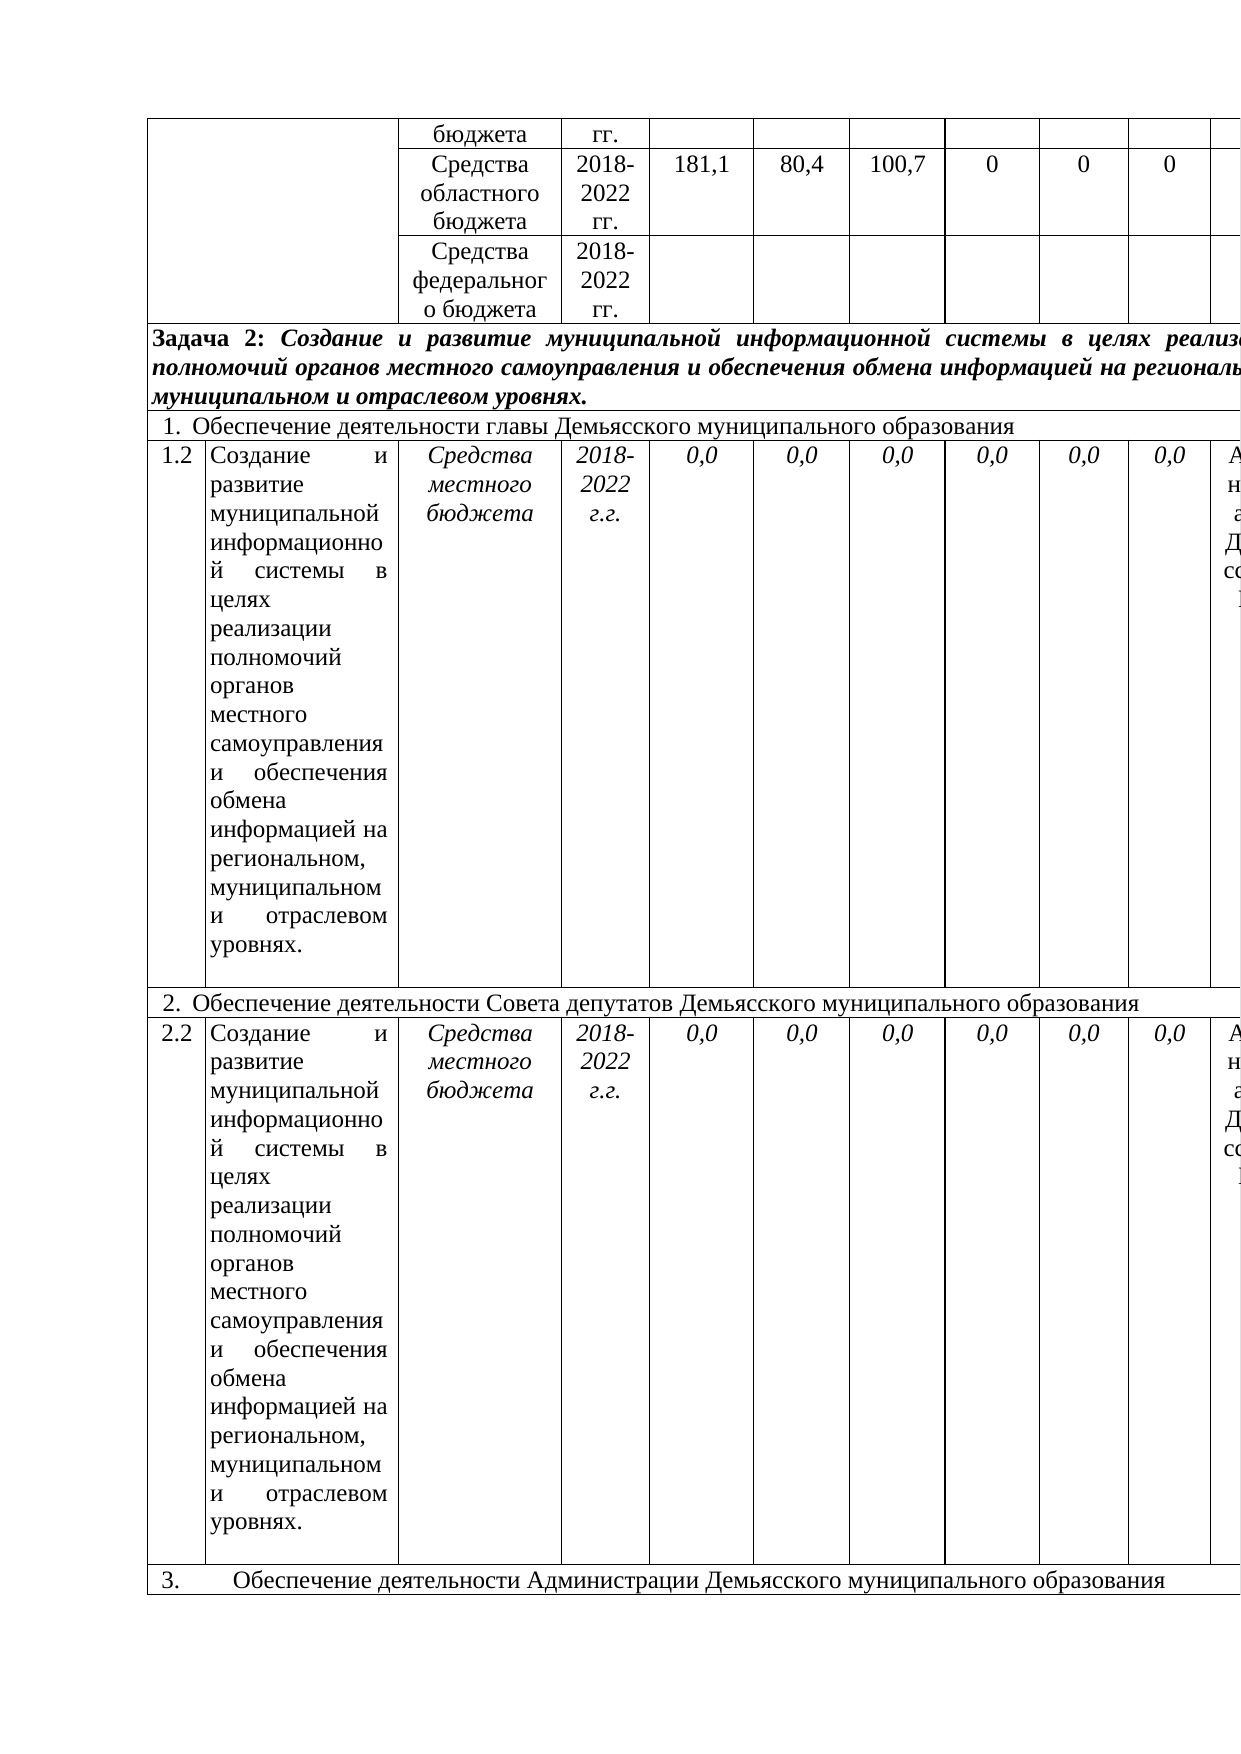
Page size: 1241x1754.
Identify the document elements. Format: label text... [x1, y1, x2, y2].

table_cell [850, 119, 944, 148]
table_cell Создание и развитие муниципальной информационной системы в целях реализации полномочий органов местного самоуправления и обеспечения обмена информацией на региональном, муниципальном и отраслевом уровнях. [206, 441, 398, 987]
table_cell 0,0 [754, 441, 849, 987]
table_cell Обеспечение деятельности Совета депутатов Демьясского муниципального образования [148, 988, 1240, 1017]
table_cell [850, 236, 944, 322]
table_cell 1.2 [148, 441, 205, 987]
table_cell Создание и развитие муниципальной информационной системы в целях реализации полномочий органов местного самоуправления и обеспечения обмена информацией на региональном, муниципальном и отраслевом уровнях. [206, 1018, 398, 1564]
table_cell 0,0 [650, 441, 753, 987]
table_cell Администрация Демьясского МО [1211, 441, 1240, 987]
table_cell Задача 2: Создание и развитие муниципальной информационной системы в целях реализации полномочий органов местного самоуправления и обеспечения обмена информацией на региональном, муниципальном и отраслевом уровнях. [148, 324, 1240, 410]
table_cell [650, 236, 753, 322]
table_cell 0 [1040, 149, 1128, 235]
table_cell 0,0 [850, 441, 944, 987]
table_cell [1211, 149, 1240, 235]
table_cell [650, 119, 753, 148]
table_cell Администрация Демьясского МО [1211, 1018, 1240, 1564]
table_cell 2018-2022 г.г. [562, 441, 649, 987]
table_cell 0 [1129, 149, 1210, 235]
table_cell Средства местного бюджета [399, 441, 561, 987]
table_cell Средства федерального бюджета [399, 236, 561, 322]
table_cell [946, 119, 1039, 148]
table_cell [1040, 236, 1128, 322]
table_cell [946, 236, 1039, 322]
table_cell 2.2 [148, 1018, 205, 1564]
table_cell 0,0 [946, 441, 1039, 987]
table_cell 0,0 [946, 1018, 1039, 1564]
table_cell [1211, 236, 1240, 322]
table_cell [1040, 119, 1128, 148]
table_cell 0,0 [1129, 441, 1210, 987]
table_cell [754, 119, 849, 148]
table_cell Средства областного бюджета [399, 149, 561, 235]
table_cell 0,0 [754, 1018, 849, 1564]
table_cell 0,0 [650, 1018, 753, 1564]
table_cell [1129, 236, 1210, 322]
table_cell 0,0 [1040, 1018, 1128, 1564]
table_cell 100,7 [850, 149, 944, 235]
table_cell 2018-2022 гг. [562, 149, 649, 235]
table_cell 80,4 [754, 149, 849, 235]
table_cell 2018-2022 гг. [562, 119, 649, 148]
table_cell [1129, 119, 1210, 148]
table_cell 0,0 [1040, 441, 1128, 987]
table_cell Обеспечение деятельности главы Демьясского муниципального образования [148, 411, 1240, 439]
table_cell [1211, 119, 1240, 148]
table_cell 0 [946, 149, 1039, 235]
table_cell 2018-2022 г.г. [562, 1018, 649, 1564]
table_cell 2018-2022 гг. [562, 236, 649, 322]
table_cell 0,0 [850, 1018, 944, 1564]
table_cell 181,1 [650, 149, 753, 235]
table_cell [754, 236, 849, 322]
table_cell 0,0 [1129, 1018, 1210, 1564]
table_cell Средства местного бюджета [399, 1018, 561, 1564]
table_cell Обеспечение деятельности Администрации Демьясского муниципального образования [148, 1565, 1240, 1594]
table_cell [399, 119, 561, 148]
